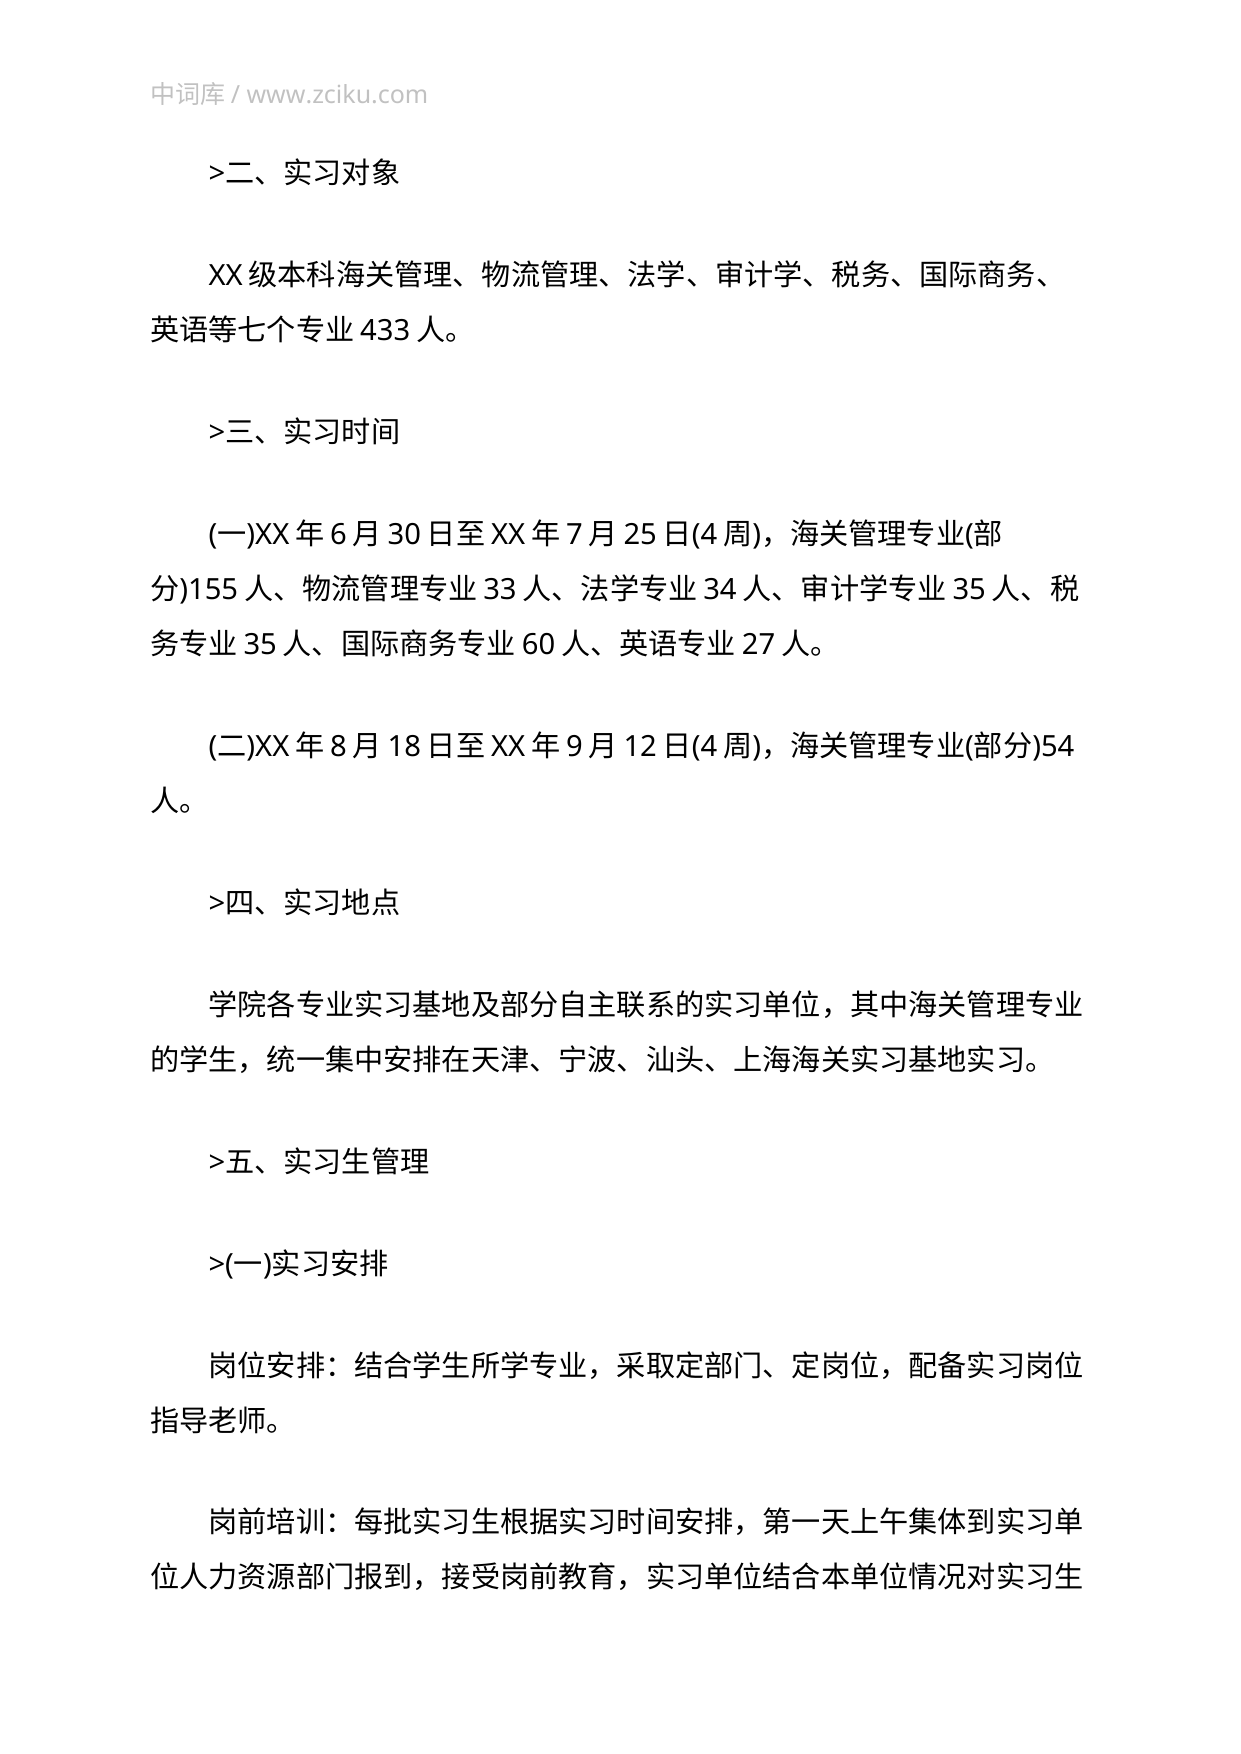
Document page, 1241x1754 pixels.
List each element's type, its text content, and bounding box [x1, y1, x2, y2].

text 岗位安排：结合学生所学专业，采取定部门、定岗位，配备实习岗位指导老师。 [150, 1342, 1090, 1439]
text (一)XX年6月30日至XX年7月25日(4周)，海关管理专业(部分)155人、物流管理专业33人、法学专业34人、审计学专业35人、税务专业35人、国际商务专业60人、英语专业27人。 [150, 511, 1090, 663]
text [150, 1499, 1090, 1596]
text >(一)实习安排 [150, 1240, 1090, 1283]
text XX级本科海关管理、物流管理、法学、审计学、税务、国际商务、英语等七个专业433人。 [150, 252, 1090, 349]
text (二)XX年8月18日至XX年9月12日(4周)，海关管理专业(部分)54人。 [150, 723, 1090, 820]
text >三、实习时间 [150, 409, 1090, 451]
text >五、实习生管理 [150, 1138, 1090, 1181]
text >四、实习地点 [150, 880, 1090, 922]
text 学院各专业实习基地及部分自主联系的实习单位，其中海关管理专业的学生，统一集中安排在天津、宁波、汕头、上海海关实习基地实习。 [150, 982, 1090, 1079]
text >二、实习对象 [150, 150, 1090, 192]
